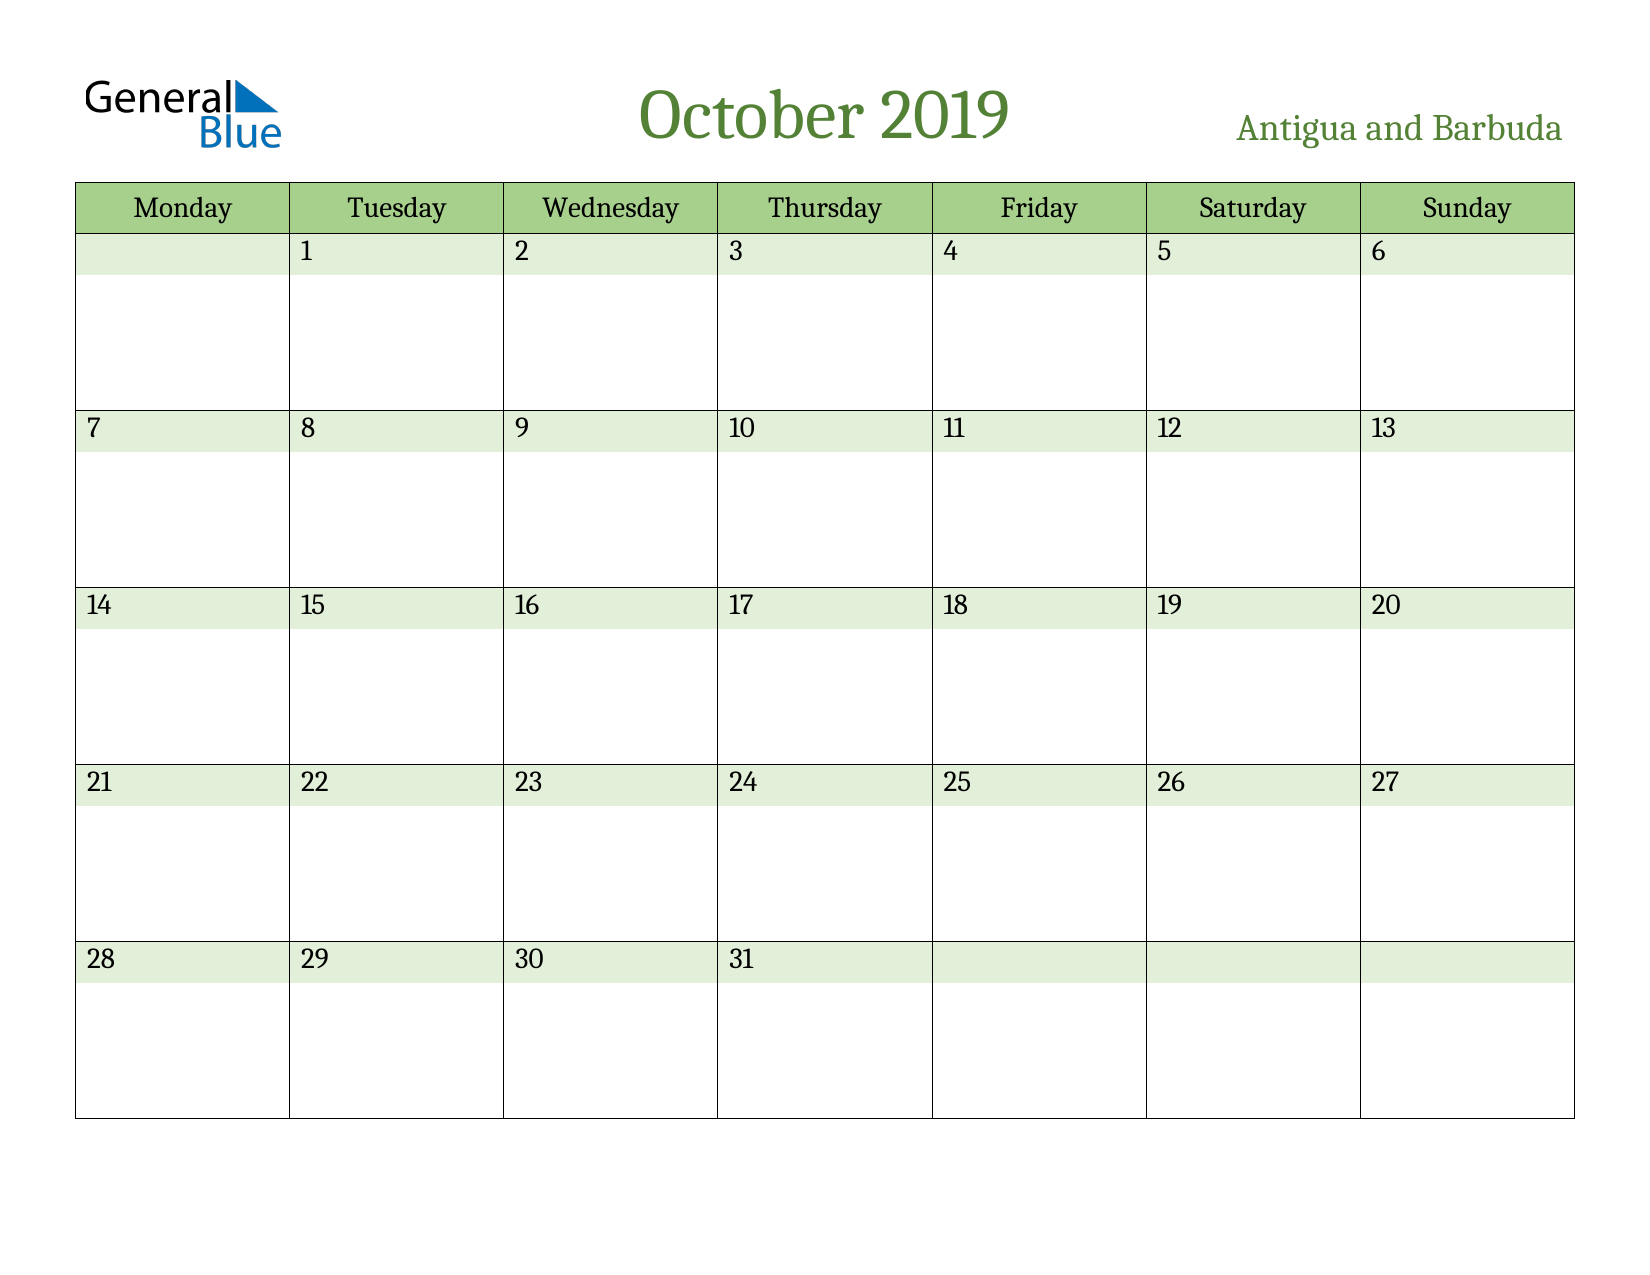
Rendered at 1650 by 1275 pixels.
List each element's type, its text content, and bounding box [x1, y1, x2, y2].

table_cell 7 [76, 411, 289, 452]
table_cell [1147, 452, 1360, 587]
table_cell 9 [504, 411, 717, 452]
table_cell 5 [1147, 234, 1360, 275]
table_cell 21 [76, 765, 289, 806]
table_cell 24 [718, 765, 932, 806]
table_cell [76, 452, 289, 587]
table_cell 15 [290, 588, 503, 629]
table_cell 4 [933, 234, 1146, 275]
picture [86, 80, 281, 148]
table_cell [718, 629, 932, 764]
table_cell [76, 983, 289, 1118]
table_cell Thursday [718, 183, 932, 233]
table_cell 12 [1147, 411, 1360, 452]
table_cell 10 [718, 411, 932, 452]
table_cell [504, 452, 717, 587]
table_cell [1147, 983, 1360, 1118]
table_cell Sunday [1361, 183, 1574, 233]
table_cell [76, 806, 289, 941]
table_cell [718, 983, 932, 1118]
table_cell [290, 452, 503, 587]
table_cell 25 [933, 765, 1146, 806]
table_cell [504, 983, 717, 1118]
table_cell [76, 275, 289, 410]
table_cell [290, 983, 503, 1118]
table_cell 14 [76, 588, 289, 629]
table_cell [1147, 942, 1360, 983]
table_cell [933, 983, 1146, 1118]
table_cell [504, 275, 717, 410]
table_cell [933, 806, 1146, 941]
table_cell [76, 629, 289, 764]
table_cell [1147, 275, 1360, 410]
table_cell Friday [933, 183, 1146, 233]
table_cell 1 [290, 234, 503, 275]
table_cell [1361, 942, 1574, 983]
table_cell 3 [718, 234, 932, 275]
table_cell [290, 806, 503, 941]
table_cell [1147, 806, 1360, 941]
table_cell [933, 275, 1146, 410]
table_cell [1361, 452, 1574, 587]
table_cell [718, 452, 932, 587]
table_cell [504, 629, 717, 764]
table_cell 30 [504, 942, 717, 983]
table_cell 22 [290, 765, 503, 806]
table_header [76, 75, 503, 182]
table_cell 23 [504, 765, 717, 806]
table_cell 16 [504, 588, 717, 629]
table_cell [933, 629, 1146, 764]
table_cell [933, 452, 1146, 587]
table_cell [1147, 629, 1360, 764]
table_cell [290, 275, 503, 410]
table_cell Wednesday [504, 183, 717, 233]
table_cell [718, 806, 932, 941]
table_cell [1361, 806, 1574, 941]
table_cell [76, 234, 289, 275]
table_cell [290, 629, 503, 764]
table_cell 13 [1361, 411, 1574, 452]
table_cell Tuesday [290, 183, 503, 233]
table_cell 26 [1147, 765, 1360, 806]
table_cell 2 [504, 234, 717, 275]
table_cell [933, 942, 1146, 983]
table_cell 8 [290, 411, 503, 452]
table_cell [504, 806, 717, 941]
table_cell 20 [1361, 588, 1574, 629]
table_cell Monday [76, 183, 289, 233]
table_cell 17 [718, 588, 932, 629]
table_cell 19 [1147, 588, 1360, 629]
table_cell 29 [290, 942, 503, 983]
table_cell 11 [933, 411, 1146, 452]
table_cell 28 [76, 942, 289, 983]
table_cell 27 [1361, 765, 1574, 806]
table_cell [1361, 275, 1574, 410]
table_cell [718, 275, 932, 410]
table_header October 2019 [504, 75, 1146, 182]
table_header Antigua and Barbuda [1146, 75, 1574, 182]
table_cell 6 [1361, 234, 1574, 275]
table_cell [1361, 983, 1574, 1118]
table_cell Saturday [1147, 183, 1360, 233]
table_cell 31 [718, 942, 932, 983]
table_cell 18 [933, 588, 1146, 629]
table_cell [1361, 629, 1574, 764]
